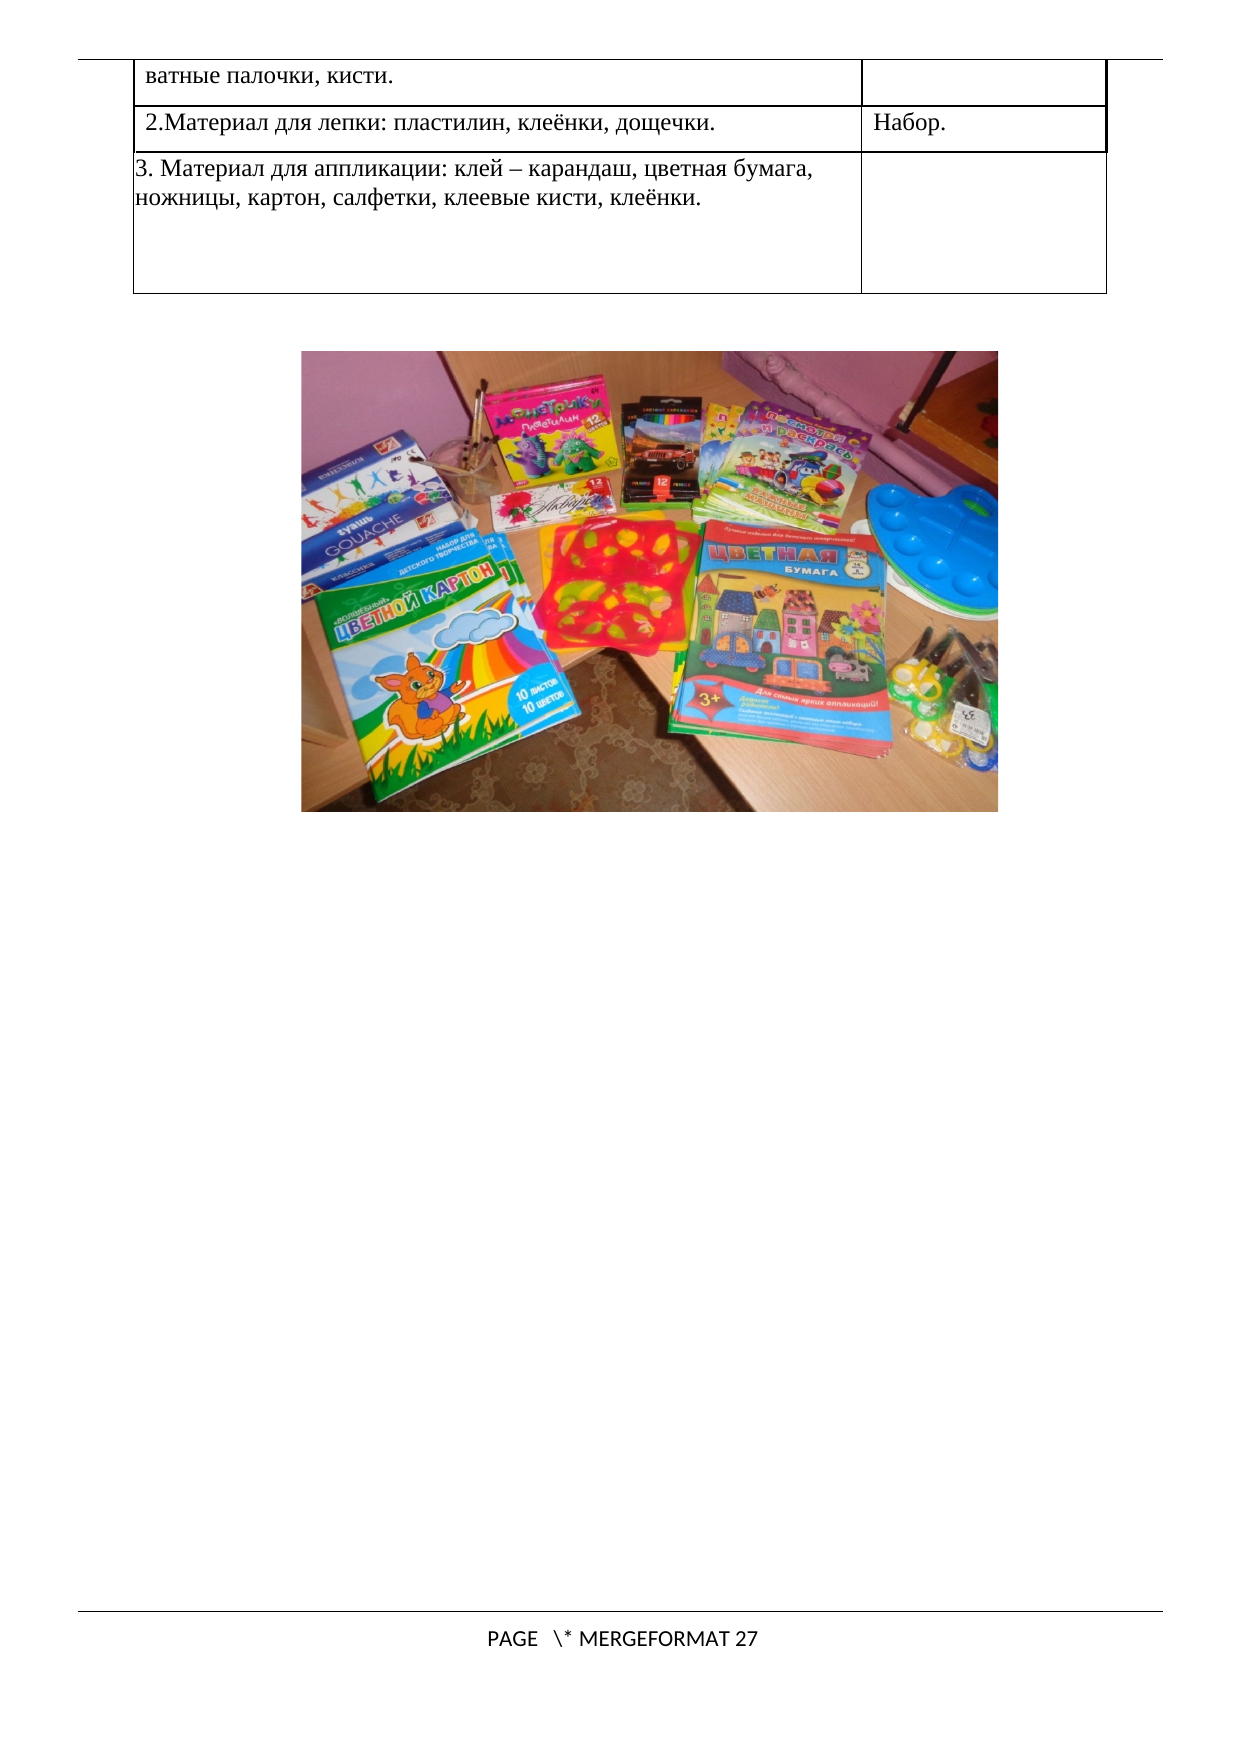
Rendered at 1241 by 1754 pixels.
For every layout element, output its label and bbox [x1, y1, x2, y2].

table_cell [78, 60, 1163, 1611]
picture [301, 351, 999, 812]
